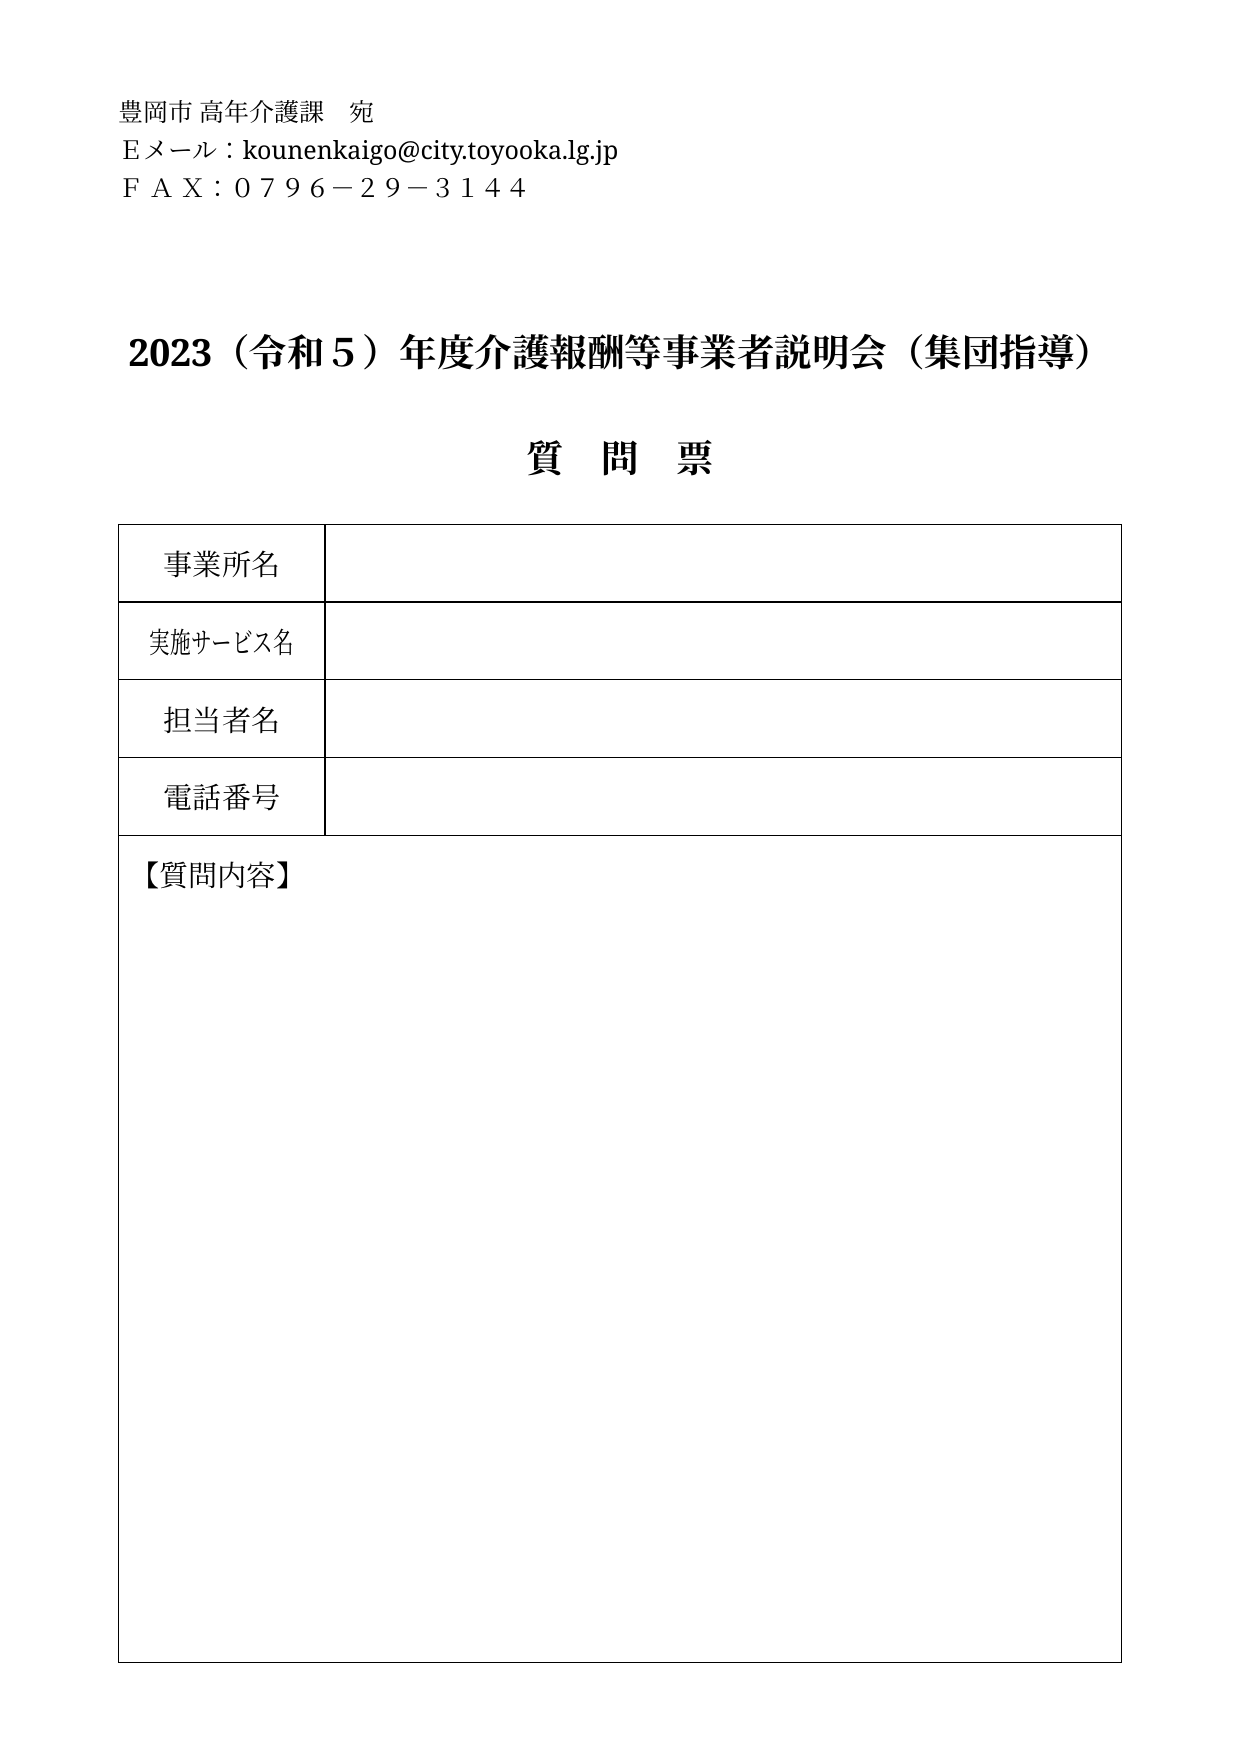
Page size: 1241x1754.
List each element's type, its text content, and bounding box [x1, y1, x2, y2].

table_cell 電話番号 [119, 758, 324, 834]
table_cell [326, 680, 1121, 757]
text 豊岡市 高年介護課 宛 [118, 91, 1122, 129]
table_cell [326, 758, 1121, 834]
text Ｅメール：kounenkaigo@city.toyooka.lg.jp [118, 129, 1122, 168]
text 2023（令和５）年度介護報酬等事業者説明会（集団指導） [118, 312, 1122, 389]
text ＦＡＸ：０７９６－２９－３１４４ [118, 168, 1122, 206]
table_cell [326, 603, 1121, 679]
table_header 事業所名 [119, 525, 324, 601]
table_cell 【質問内容】 [119, 836, 1121, 1662]
table_header [326, 525, 1121, 601]
table_cell 担当者名 [119, 680, 324, 757]
text 質 問 票 [118, 418, 1122, 494]
table_cell 実施サービス名 [119, 603, 324, 679]
